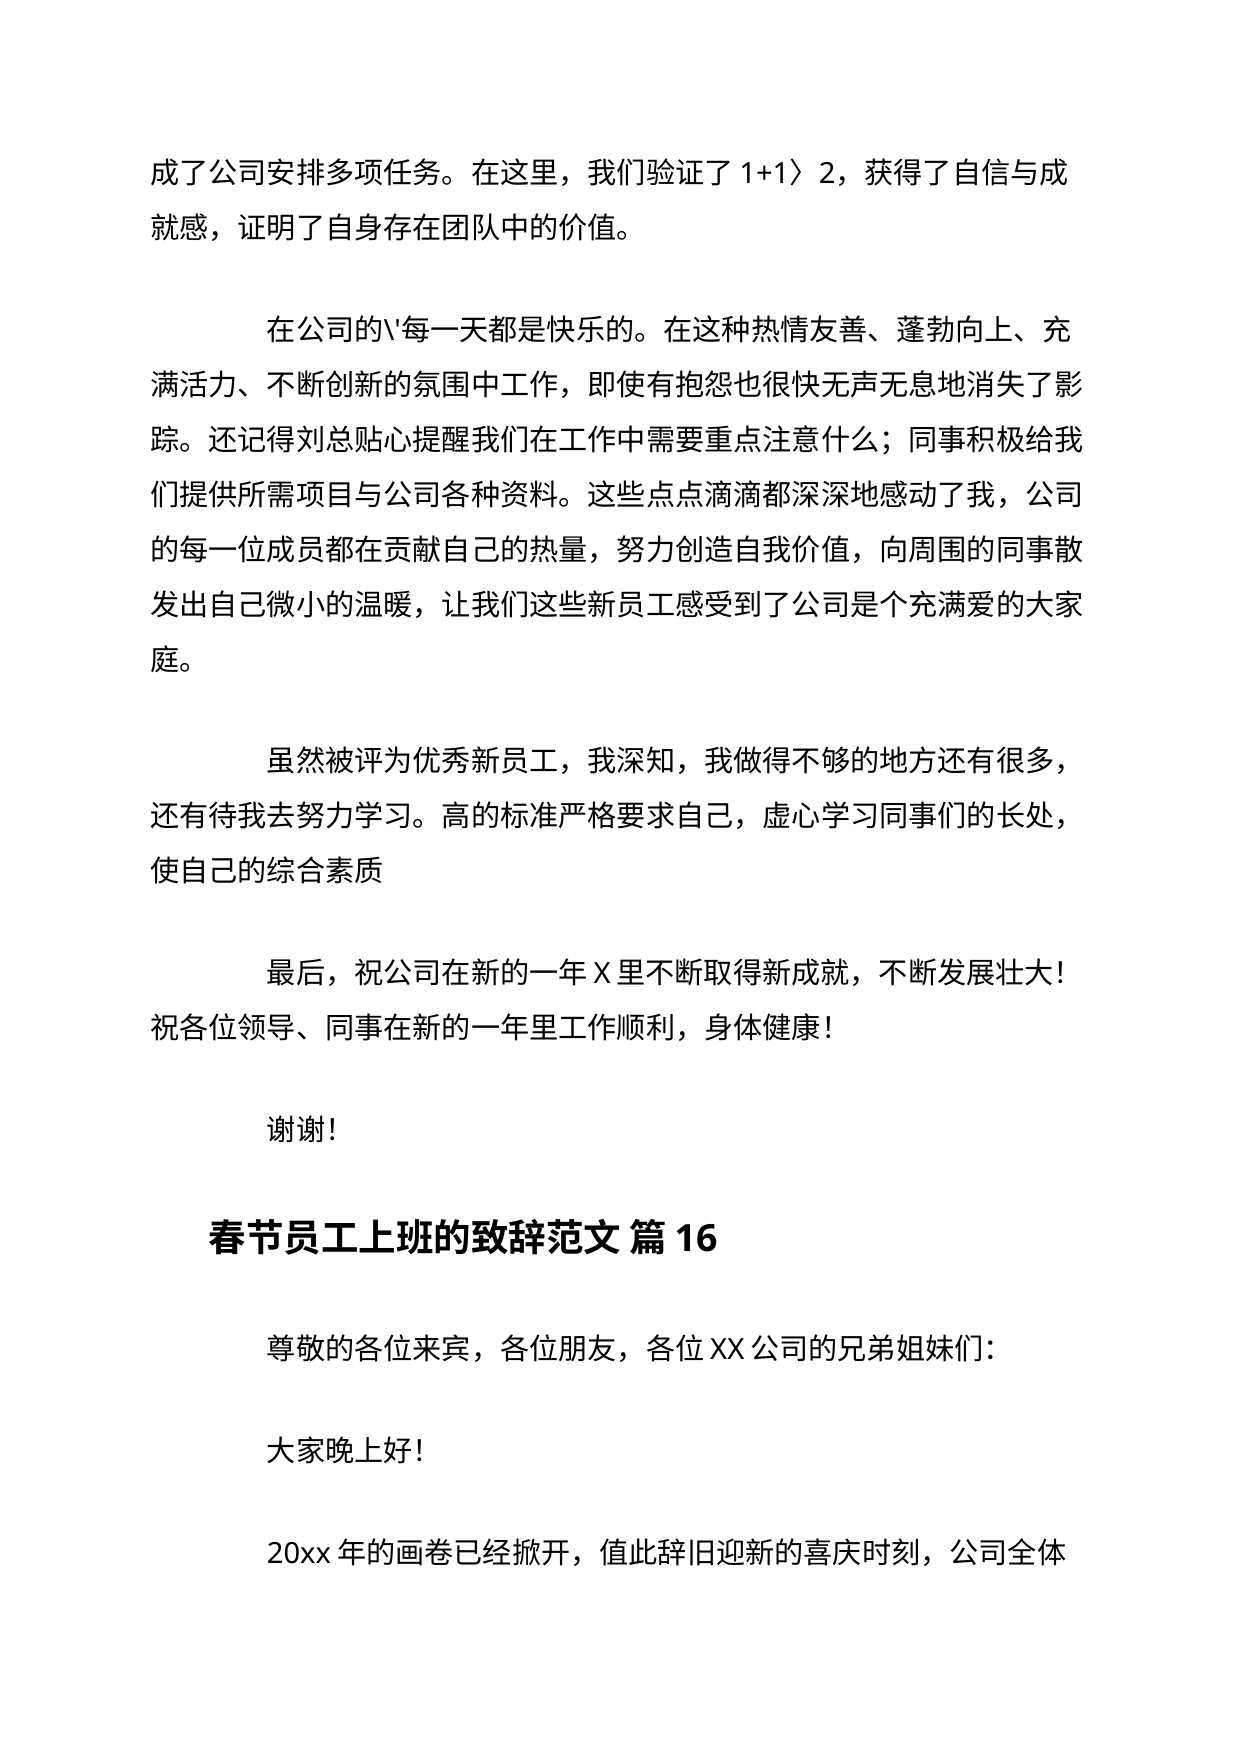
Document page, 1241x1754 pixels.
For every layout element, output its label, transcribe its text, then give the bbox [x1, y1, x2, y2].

text 最后，祝公司在新的一年X里不断取得新成就，不断发展壮大！祝各位领导、同事在新的一年里工作顺利，身体健康！ [150, 949, 1090, 1047]
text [150, 1529, 1090, 1572]
text 在公司的\'每一天都是快乐的。在这种热情友善、蓬勃向上、充满活力、不断创新的氛围中工作，即使有抱怨也很快无声无息地消失了影踪。还记得刘总贴心提醒我们在工作中需要重点注意什么；同事积极给我们提供所需项目与公司各种资料。这些点点滴滴都深深地感动了我，公司的每一位成员都在贡献自己的热量，努力创造自我价值，向周围的同事散发出自己微小的温暖，让我们这些新员工感受到了公司是个充满爱的大家庭。 [150, 307, 1090, 678]
text 尊敬的各位来宾，各位朋友，各位XX公司的兄弟姐妹们： [150, 1326, 1090, 1368]
text 谢谢！ [150, 1106, 1090, 1149]
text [150, 150, 1090, 247]
text 春节员工上班的致辞范文 篇16 [150, 1208, 1090, 1263]
text 大家晚上好！ [150, 1428, 1090, 1470]
text 虽然被评为优秀新员工，我深知，我做得不够的地方还有很多，还有待我去努力学习。高的标准严格要求自己，虚心学习同事们的长处，使自己的综合素质 [150, 738, 1090, 890]
